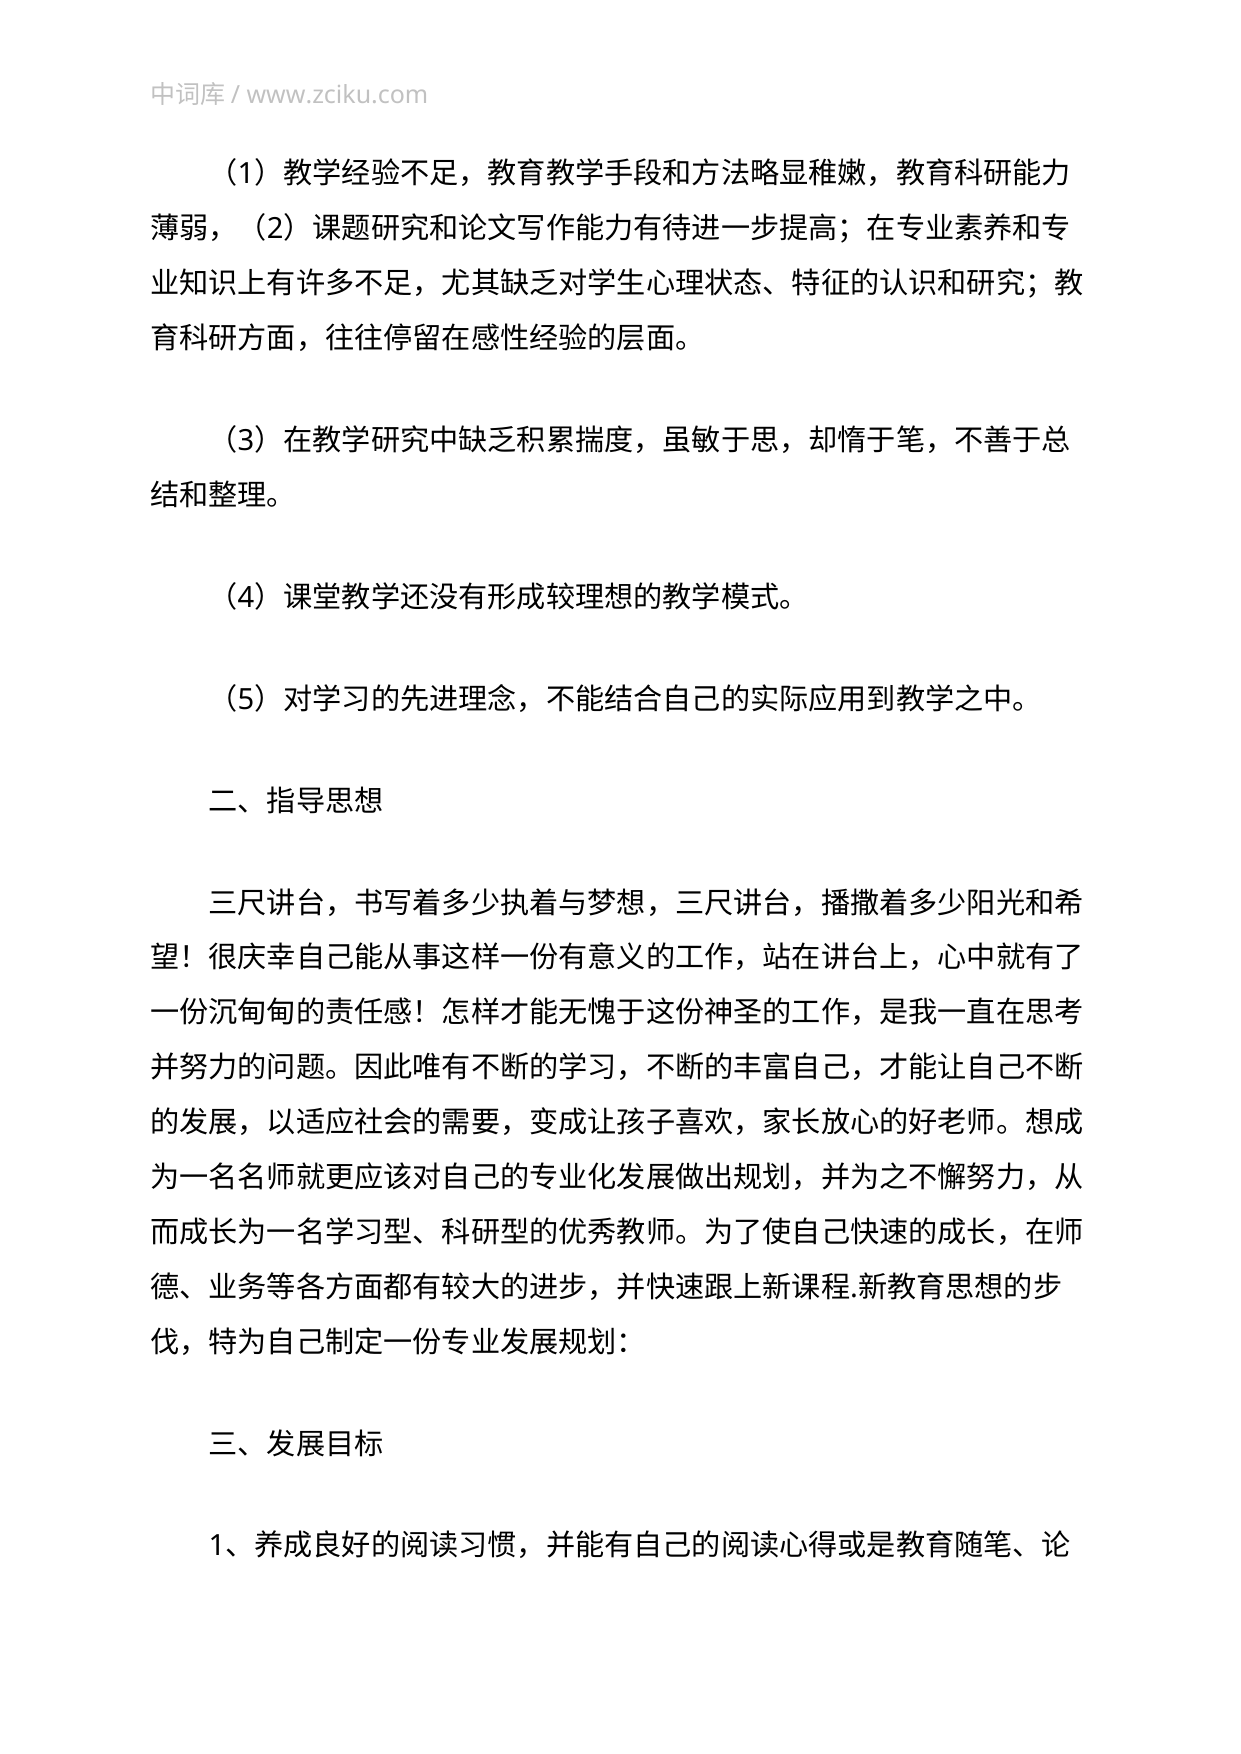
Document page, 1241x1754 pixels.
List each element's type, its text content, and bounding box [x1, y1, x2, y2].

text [150, 1522, 1090, 1564]
text （3）在教学研究中缺乏积累揣度，虽敏于思，却惰于笔，不善于总结和整理。 [150, 417, 1090, 514]
text （1）教学经验不足，教育教学手段和方法略显稚嫩，教育科研能力薄弱，（2）课题研究和论文写作能力有待进一步提高；在专业素养和专业知识上有许多不足，尤其缺乏对学生心理状态、特征的认识和研究；教育科研方面，往往停留在感性经验的层面。 [150, 150, 1090, 357]
text 三尺讲台，书写着多少执着与梦想，三尺讲台，播撒着多少阳光和希望！很庆幸自己能从事这样一份有意义的工作，站在讲台上，心中就有了一份沉甸甸的责任感！怎样才能无愧于这份神圣的工作，是我一直在思考并努力的问题。因此唯有不断的学习，不断的丰富自己，才能让自己不断的发展，以适应社会的需要，变成让孩子喜欢，家长放心的好老师。想成为一名名师就更应该对自己的专业化发展做出规划，并为之不懈努力，从而成长为一名学习型、科研型的优秀教师。为了使自己快速的成长，在师德、业务等各方面都有较大的进步，并快速跟上新课程.新教育思想的步伐，特为自己制定一份专业发展规划： [150, 879, 1090, 1361]
text 三、发展目标 [150, 1420, 1090, 1462]
text （5）对学习的先进理念，不能结合自己的实际应用到教学之中。 [150, 675, 1090, 718]
text 二、指导思想 [150, 777, 1090, 820]
text （4）课堂教学还没有形成较理想的教学模式。 [150, 573, 1090, 616]
